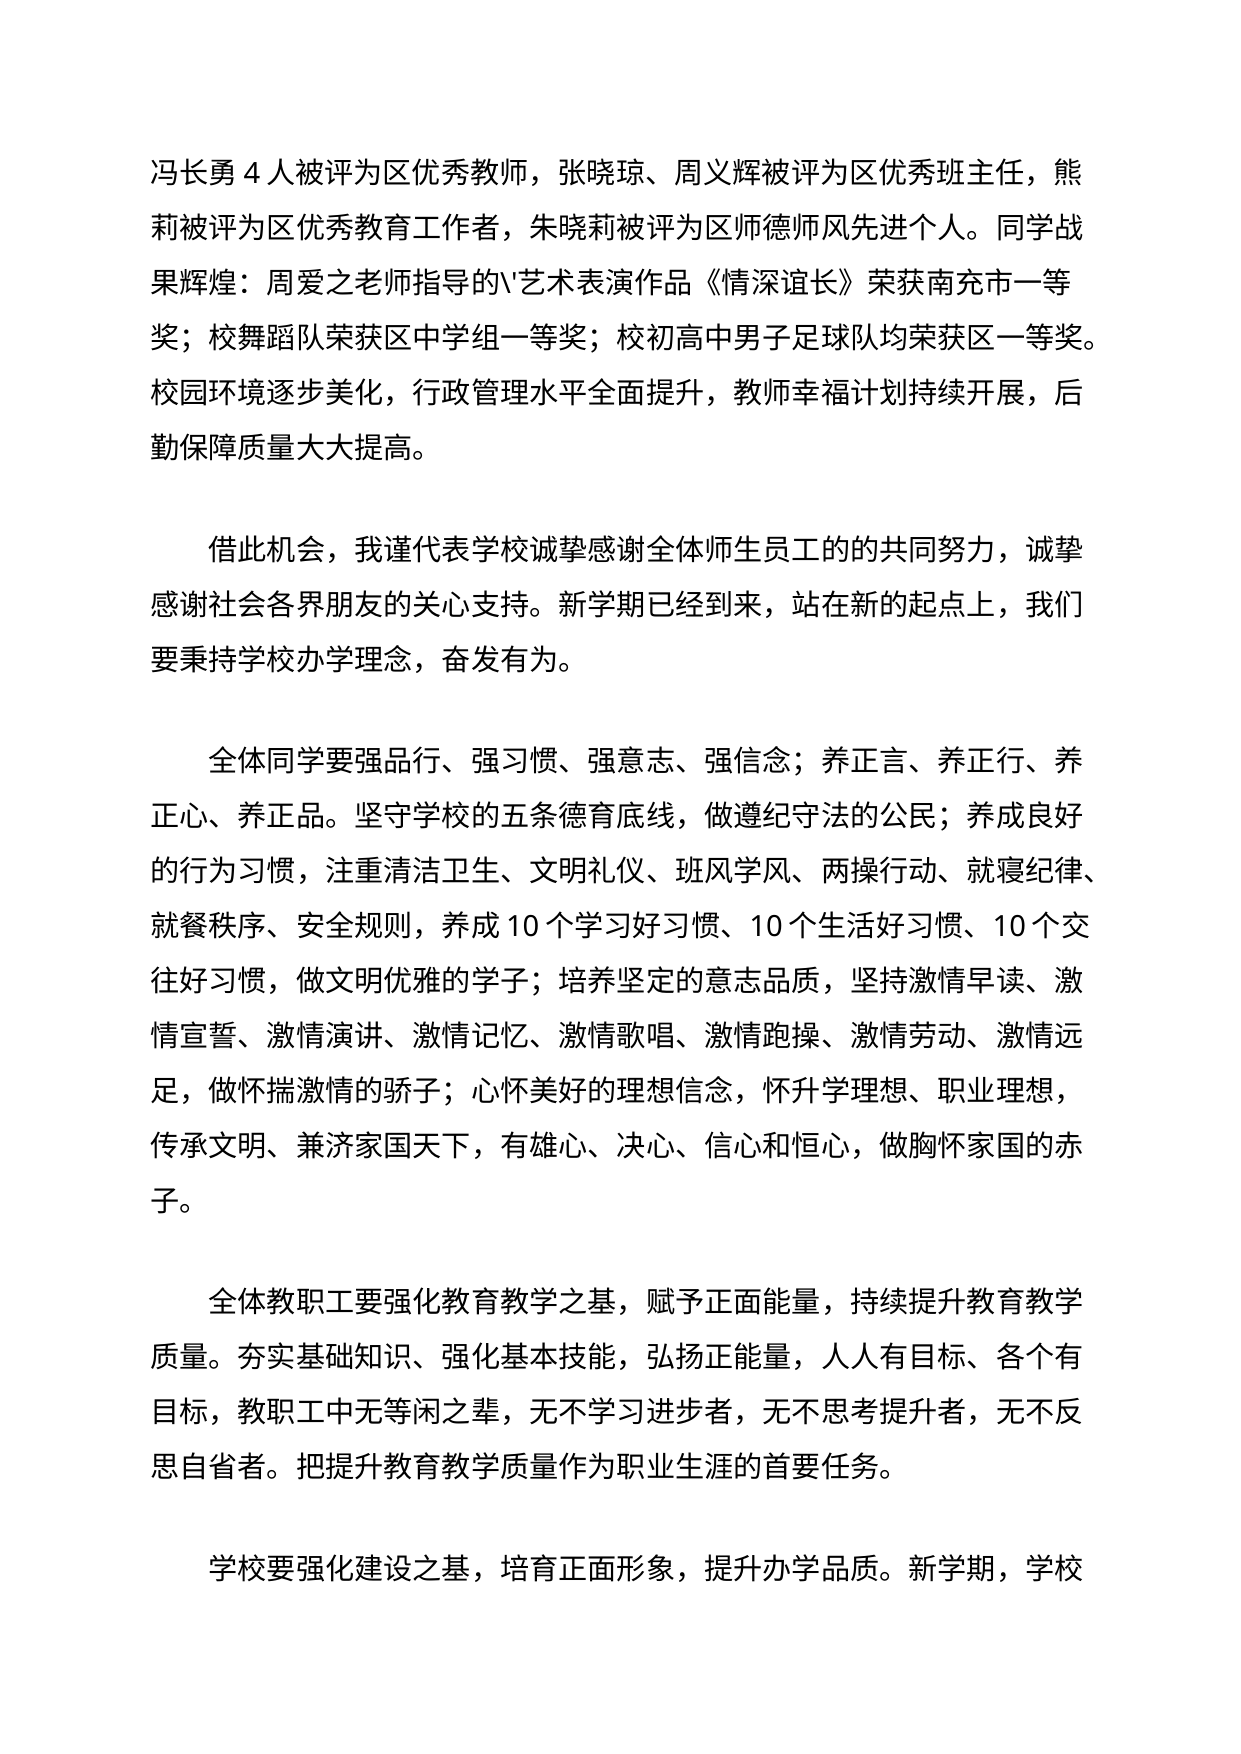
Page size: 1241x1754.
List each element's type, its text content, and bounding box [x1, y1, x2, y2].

text 借此机会，我谨代表学校诚挚感谢全体师生员工的的共同努力，诚挚感谢社会各界朋友的关心支持。新学期已经到来，站在新的起点上，我们要秉持学校办学理念，奋发有为。 [150, 526, 1090, 678]
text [150, 1546, 1090, 1588]
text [150, 150, 1090, 467]
text 全体教职工要强化教育教学之基，赋予正面能量，持续提升教育教学质量。夯实基础知识、强化基本技能，弘扬正能量，人人有目标、各个有目标，教职工中无等闲之辈，无不学习进步者，无不思考提升者，无不反思自省者。把提升教育教学质量作为职业生涯的首要任务。 [150, 1279, 1090, 1486]
text 全体同学要强品行、强习惯、强意志、强信念；养正言、养正行、养正心、养正品。坚守学校的五条德育底线，做遵纪守法的公民；养成良好的行为习惯，注重清洁卫生、文明礼仪、班风学风、两操行动、就寝纪律、就餐秩序、安全规则，养成10个学习好习惯、10个生活好习惯、10个交往好习惯，做文明优雅的学子；培养坚定的意志品质，坚持激情早读、激情宣誓、激情演讲、激情记忆、激情歌唱、激情跑操、激情劳动、激情远足，做怀揣激情的骄子；心怀美好的理想信念，怀升学理想、职业理想，传承文明、兼济家国天下，有雄心、决心、信心和恒心，做胸怀家国的赤子。 [150, 738, 1090, 1219]
